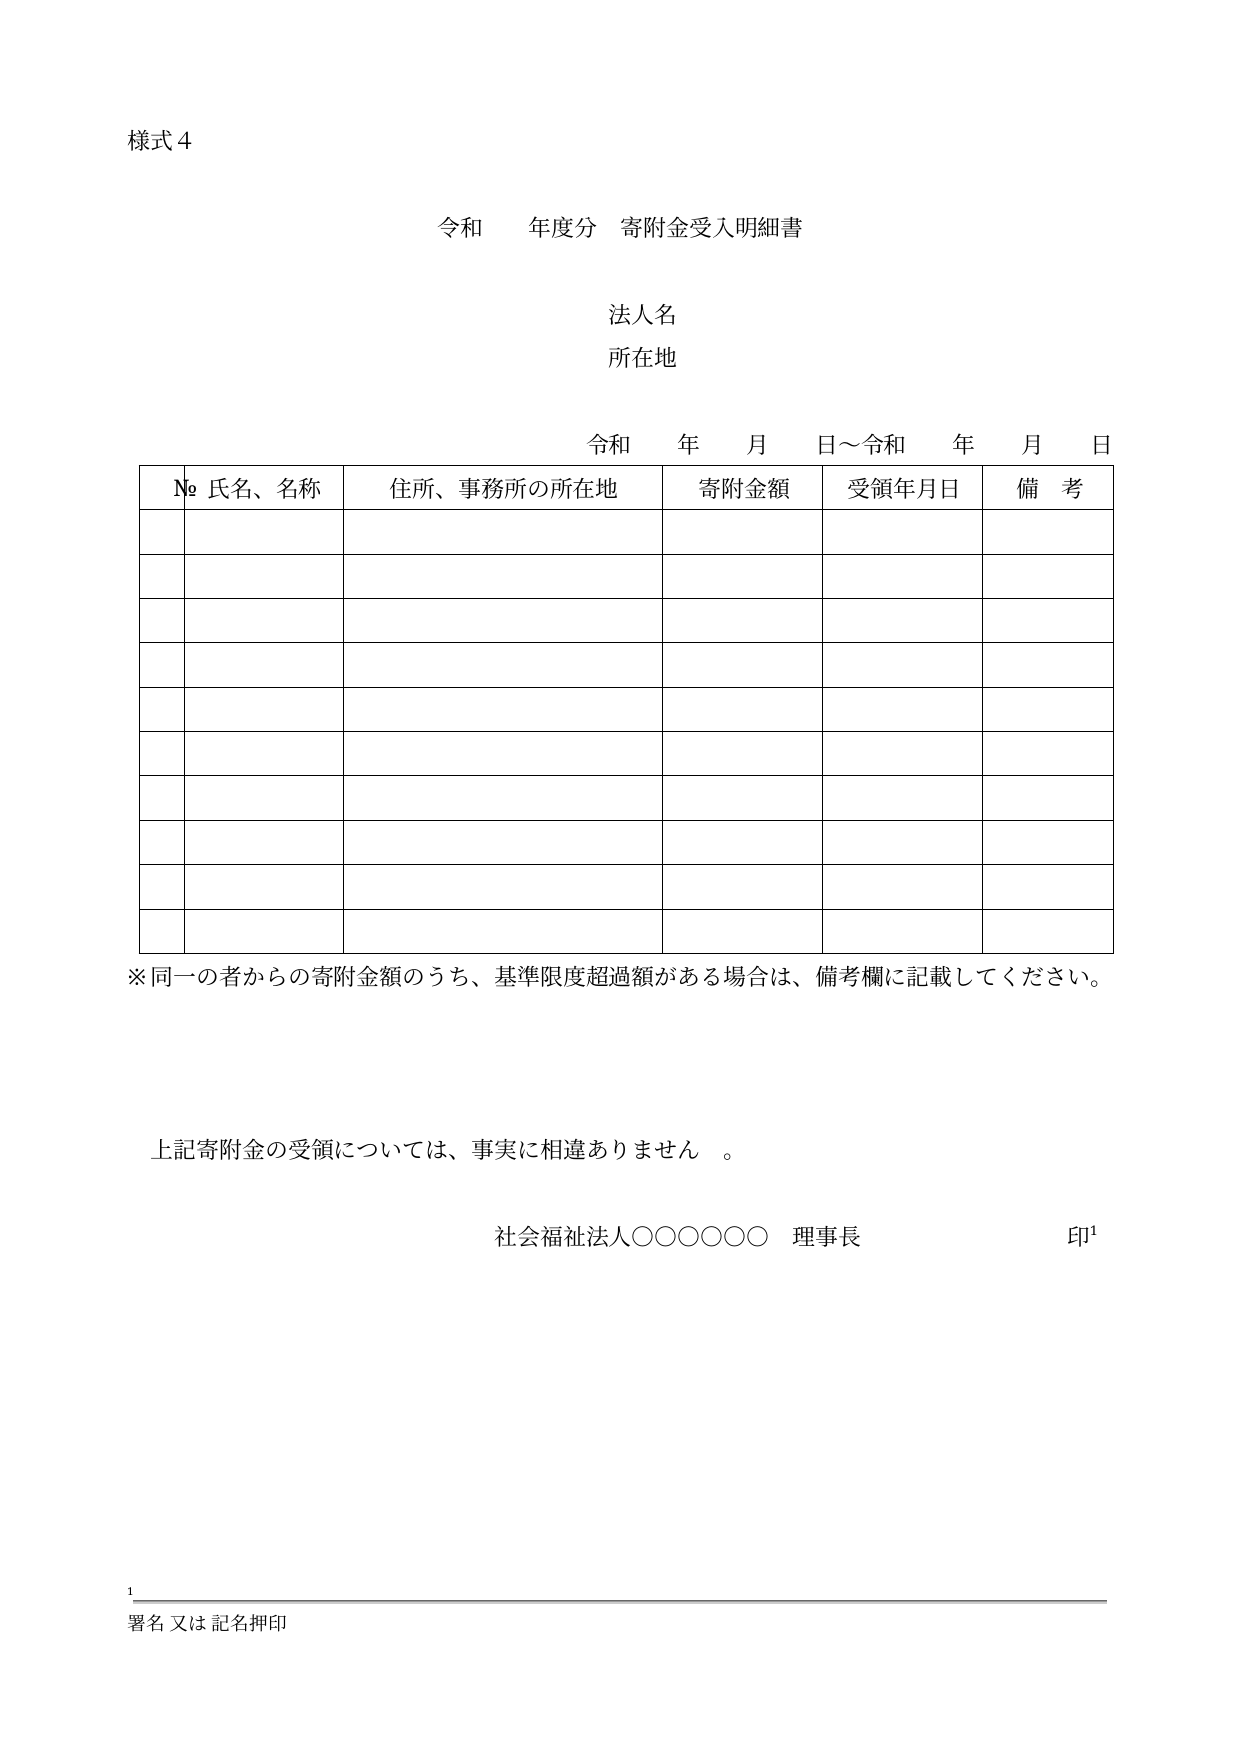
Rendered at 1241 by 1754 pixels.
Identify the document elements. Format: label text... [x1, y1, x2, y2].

table_cell [185, 510, 343, 553]
table_cell [140, 643, 184, 687]
text 所在地 [127, 335, 1113, 378]
table_cell [185, 821, 343, 864]
table_cell [185, 643, 343, 687]
table_cell [983, 776, 1113, 820]
table_cell [185, 599, 343, 642]
table_cell [140, 555, 184, 598]
table_cell [185, 732, 343, 775]
table_cell [663, 555, 822, 598]
table_cell [663, 821, 822, 864]
text 社会福祉法人○○○○○○ 理事長 印 [127, 1214, 1113, 1257]
table_cell [663, 688, 822, 731]
table_cell [983, 910, 1113, 953]
text 上記寄附金の受領については、事実に相違ありません。 [127, 1127, 1113, 1171]
table_cell [140, 510, 184, 553]
table_header 氏名、名称 [185, 466, 343, 509]
table_header 備 考 [983, 466, 1113, 509]
text ※同一の者からの寄附金額のうち、基準限度超過額がある場合は、備考欄に記載してください。 [127, 954, 1113, 997]
table_cell [185, 555, 343, 598]
table_cell [983, 599, 1113, 642]
table_cell [823, 910, 982, 953]
table_cell [983, 555, 1113, 598]
table_cell [823, 776, 982, 820]
table_cell [344, 643, 662, 687]
table_cell [344, 555, 662, 598]
table_cell [344, 599, 662, 642]
table_cell [344, 910, 662, 953]
table_cell [140, 910, 184, 953]
table_cell [140, 821, 184, 864]
text 令和 年 月 日～令和 年 月 日 [127, 421, 1113, 465]
table_cell [663, 776, 822, 820]
table_cell [344, 776, 662, 820]
table_header 受領年月日 [823, 466, 982, 509]
table_cell [344, 732, 662, 775]
table_header 寄附金額 [663, 466, 822, 509]
table_cell [823, 510, 982, 553]
table_cell [983, 510, 1113, 553]
table_cell [140, 776, 184, 820]
table_cell [983, 732, 1113, 775]
table_cell [983, 821, 1113, 864]
text 様式４ [127, 118, 1113, 161]
table_cell [823, 688, 982, 731]
table_cell [983, 688, 1113, 731]
table_cell [823, 643, 982, 687]
table_cell [185, 776, 343, 820]
table_cell [823, 865, 982, 908]
text 法人名 [127, 291, 1113, 335]
table_cell [663, 865, 822, 908]
table_cell [344, 688, 662, 731]
picture [133, 1600, 1107, 1604]
table_cell [663, 599, 822, 642]
table_header 住所、事務所の所在地 [344, 466, 662, 509]
table_cell [983, 643, 1113, 687]
table_cell [823, 555, 982, 598]
table_cell [983, 865, 1113, 908]
table_cell [663, 643, 822, 687]
table_cell [823, 599, 982, 642]
table_cell [344, 821, 662, 864]
text 令和 年度分 寄附金受入明細書 [127, 205, 1113, 248]
table_cell [663, 510, 822, 553]
table_cell [140, 688, 184, 731]
table_cell [823, 732, 982, 775]
table_header № [140, 466, 184, 509]
table_cell [344, 510, 662, 553]
table_cell [140, 599, 184, 642]
table_cell [140, 732, 184, 775]
table_cell [185, 910, 343, 953]
table_cell [140, 865, 184, 908]
table_cell [663, 910, 822, 953]
table_cell [823, 821, 982, 864]
table_cell [344, 865, 662, 908]
table_cell [185, 865, 343, 908]
table_cell [185, 688, 343, 731]
table_cell [663, 732, 822, 775]
